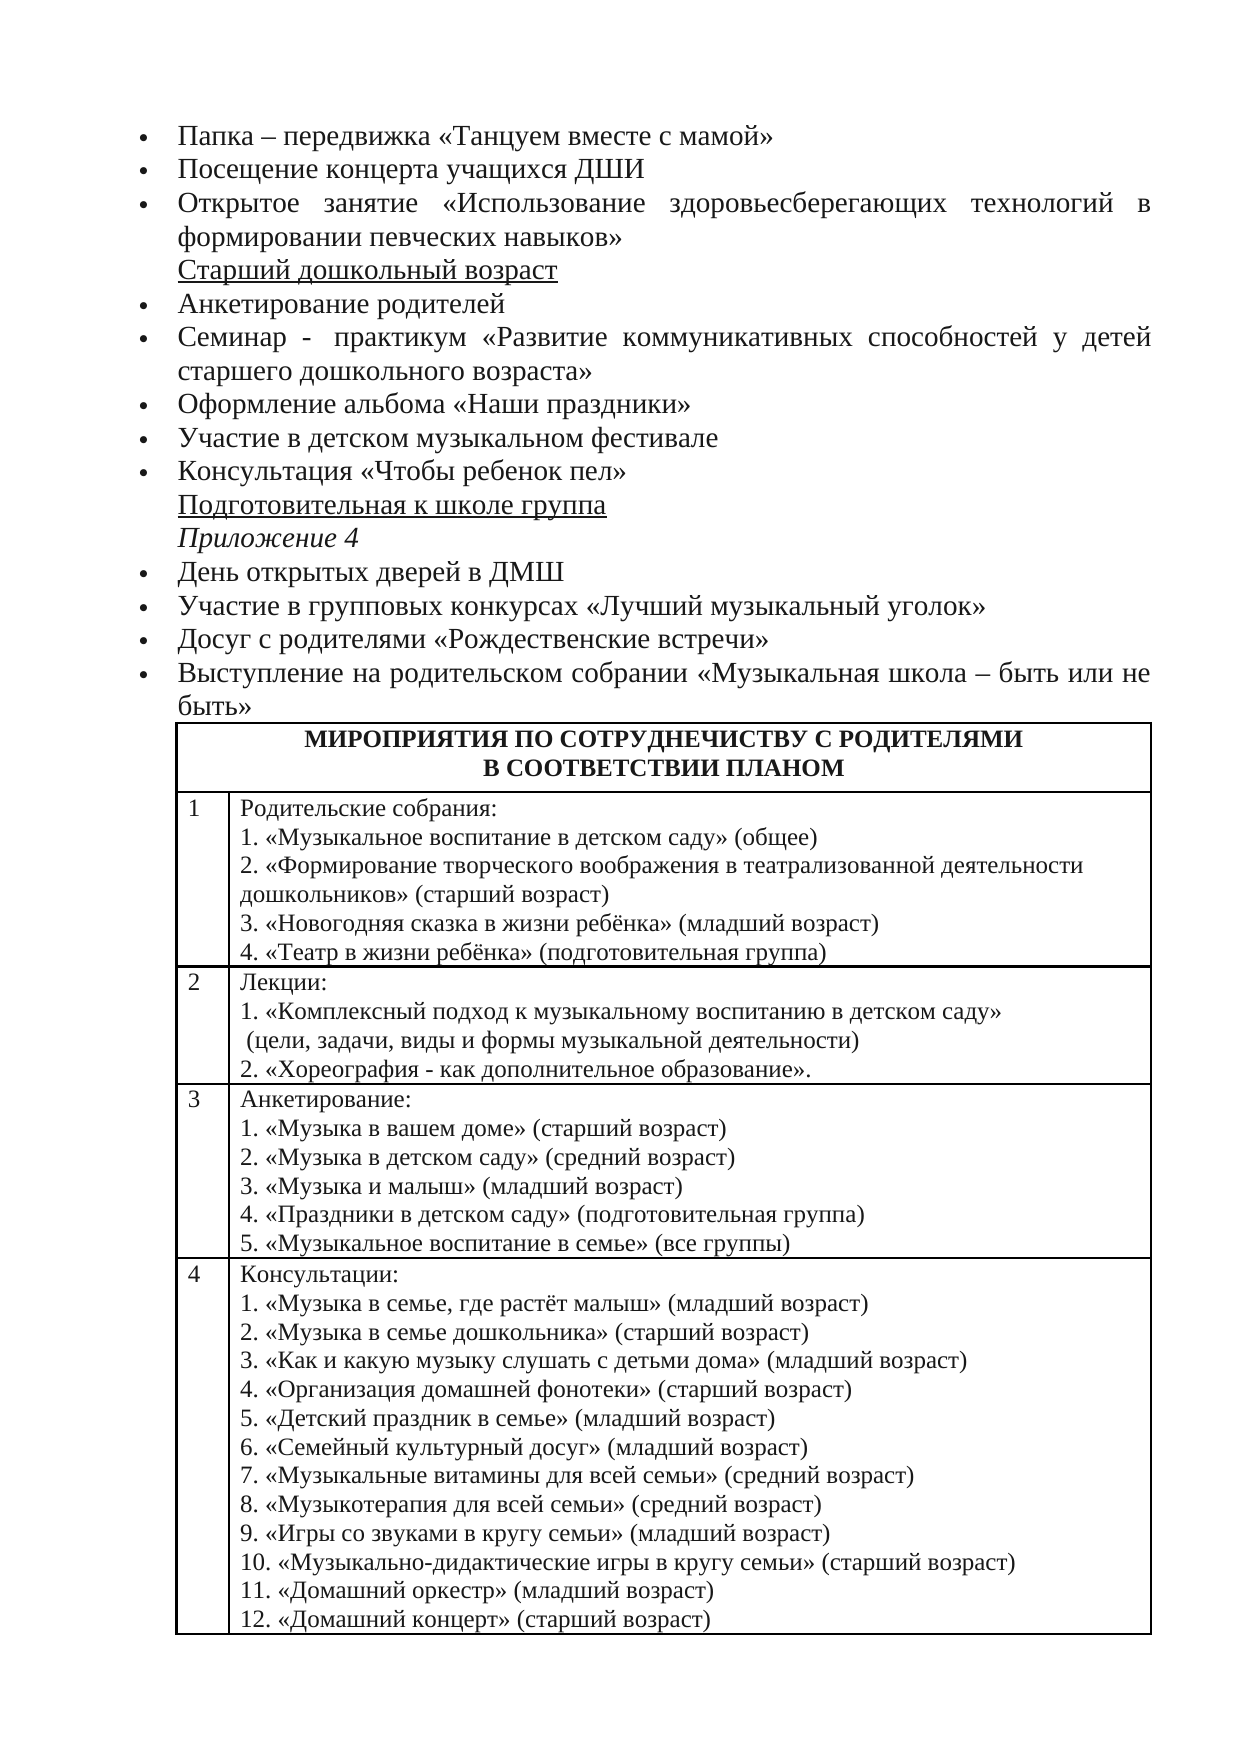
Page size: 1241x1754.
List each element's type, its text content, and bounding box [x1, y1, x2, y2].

list Анкетирование родителей [140, 286, 1152, 319]
text Старший дошкольный возраст [177, 252, 1152, 286]
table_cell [230, 1259, 1150, 1633]
table_cell 2 [178, 968, 228, 1082]
list Посещение концерта учащихся ДШИ [140, 152, 1152, 185]
table_cell Анкетирование: 1. «Музыка в вашем доме» (старший возраст) 2. «Музыка в детском саду» (средний возраст) 3. «Музыка и малыш» (младший возраст) 4. «Праздники в детском саду» (подготовительная группа) 5. «Музыкальное воспитание в семье» (все группы) [230, 1085, 1150, 1257]
table_cell 1 [178, 793, 228, 965]
table_cell Лекции: 1. «Комплексный подход к музыкальному воспитанию в детском саду» (цели, задачи, виды и формы музыкальной деятельности) 2. «Хореография - как дополнительное образование». [230, 968, 1150, 1082]
list Консультация «Чтобы ребенок пел» [140, 453, 1152, 487]
list Участие в детском музыкальном фестивале [140, 420, 1152, 453]
list Выступление на родительском собрании «Музыкальная школа – быть или не быть» [140, 655, 1152, 722]
table_header МИРОПРИЯТИЯ ПО СОТРУДНЕЧИСТВУ С РОДИТЕЛЯМИ В СООТВЕТСТВИИ ПЛАНОМ [178, 724, 1150, 791]
text Приложение 4 [177, 521, 1152, 554]
list Открытое занятие «Использование здоровьесберегающих технологий в формировании певческих навыков» [140, 185, 1152, 252]
list Оформление альбома «Наши праздники» [140, 386, 1152, 420]
table_cell 4 [178, 1259, 228, 1633]
list День открытых дверей в ДМШ [140, 554, 1152, 588]
text Подготовительная к школе группа [177, 487, 1152, 521]
list Папка – передвижка «Танцуем вместе с мамой» [140, 118, 1152, 152]
list Участие в групповых конкурсах «Лучший музыкальный уголок» [140, 588, 1152, 621]
table_cell Родительские собрания: 1. «Музыкальное воспитание в детском саду» (общее) 2. «Формирование творческого воображения в театрализованной деятельности дошкольников» (старший возраст) 3. «Новогодняя сказка в жизни ребёнка» (младший возраст) 4. «Театр в жизни ребёнка» (подготовительная группа) [230, 793, 1150, 965]
list Семинар - практикум «Развитие коммуникативных способностей у детей старшего дошкольного возраста» [140, 319, 1152, 386]
list Досуг с родителями «Рождественские встречи» [140, 621, 1152, 655]
table_cell 3 [178, 1085, 228, 1257]
